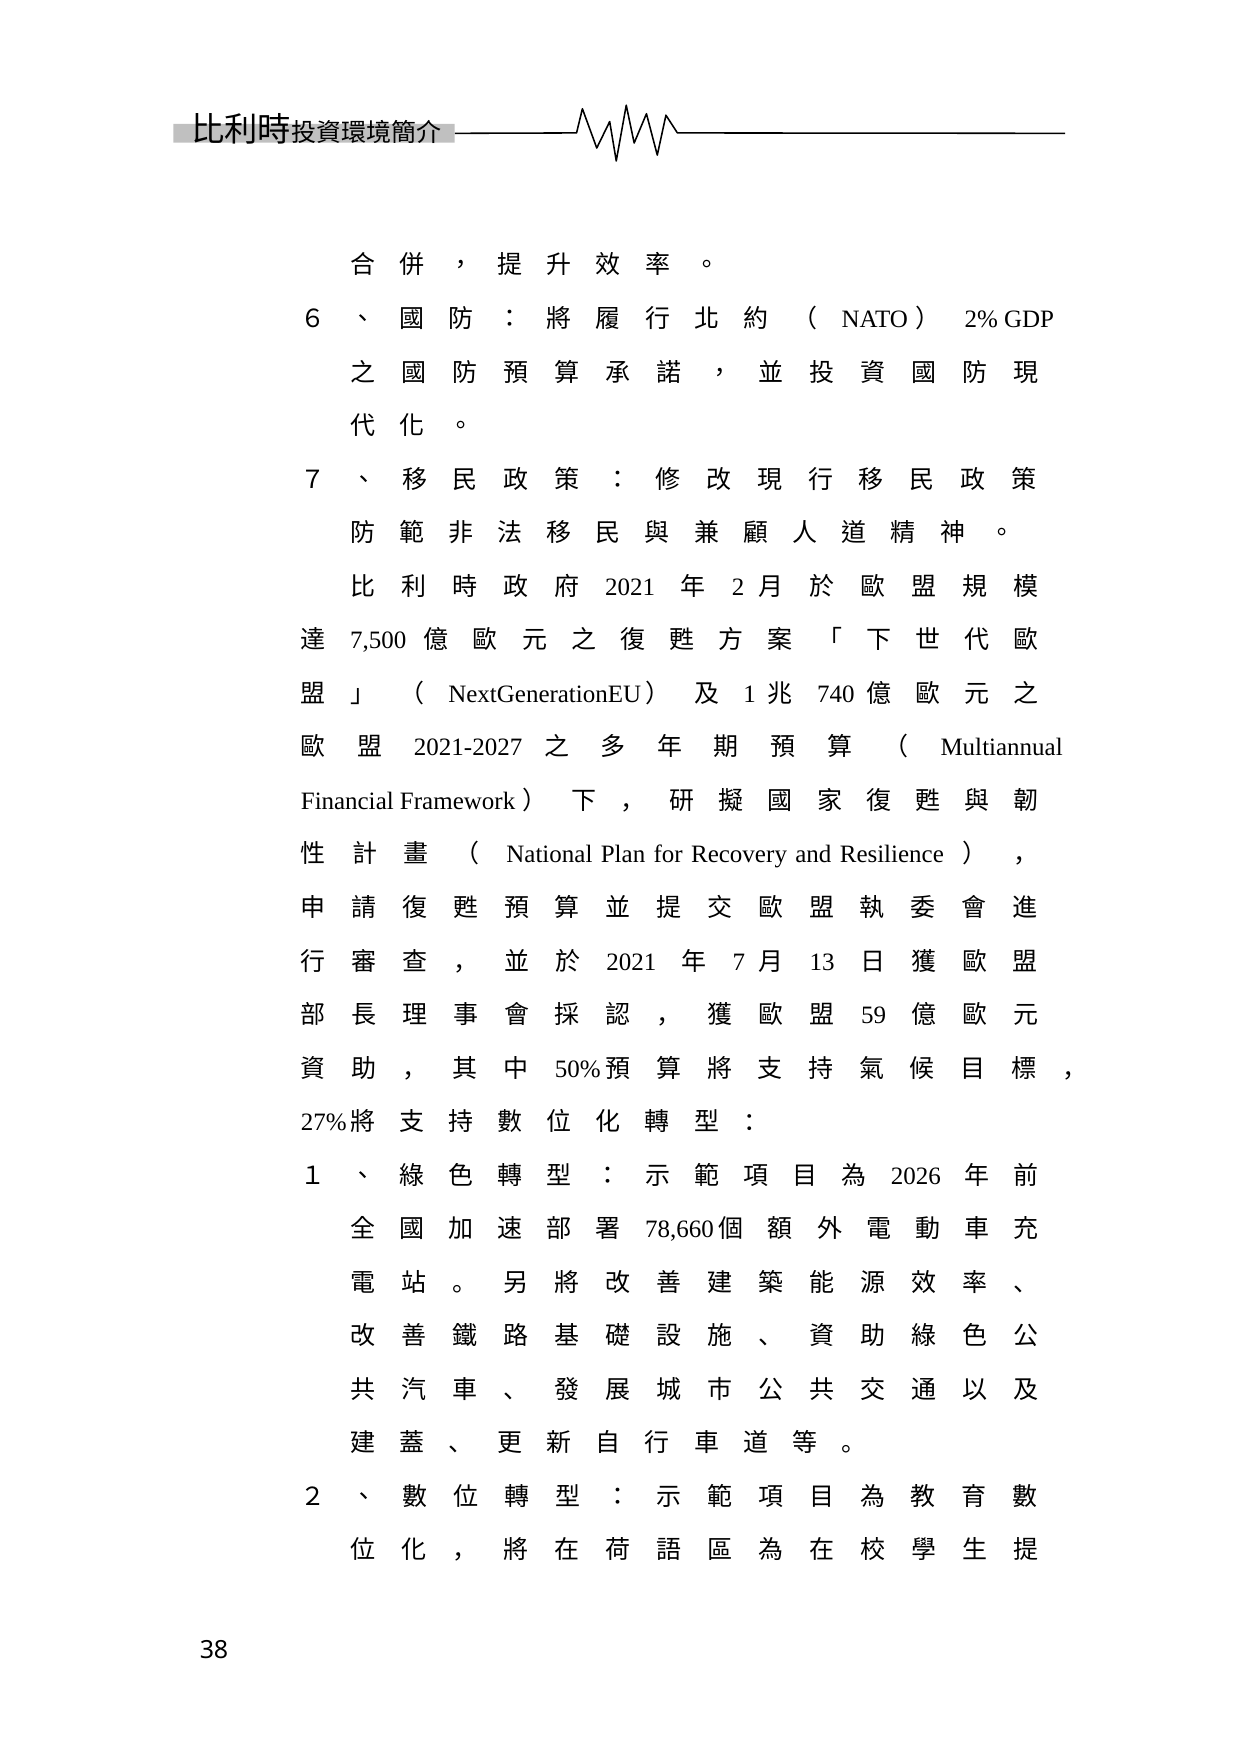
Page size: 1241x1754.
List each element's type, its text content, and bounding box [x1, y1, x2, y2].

text ７、移民政策：修改現行移民政策，防範非法移民與兼顧人道精神。 [276, 450, 1063, 557]
text １、綠色轉型：示範項目為2026年前全國加速部署78,660個額外電動車充電站。另將改善建築能源效率、改善鐵路基礎設施、資助綠色公共汽車、發展城市公共交通以及建蓋、更新自行車道等。 [276, 1146, 1063, 1468]
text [276, 1468, 1063, 1575]
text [276, 236, 1063, 290]
text 比利時政府2021年2月於歐盟規模達7,500億歐元之復甦方案「下世代歐盟」（NextGenerationEU）及1兆740億歐元之歐盟2021-2027之多年期預算（Multiannual Financial Framework）下，研擬國家復甦與韌性計畫（National Plan for Recovery and Resilience），申請復甦預算並提交歐盟執委會進行審查，並於2021年7月13日獲歐盟部長理事會採認，獲歐盟59億歐元資助，其中50%預算將支持氣候目標，27%將支持數位化轉型： [276, 557, 1063, 1146]
text ６、國防：將履行北約（NATO）2% GDP之國防預算承諾，並投資國防現代化。 [276, 290, 1063, 450]
